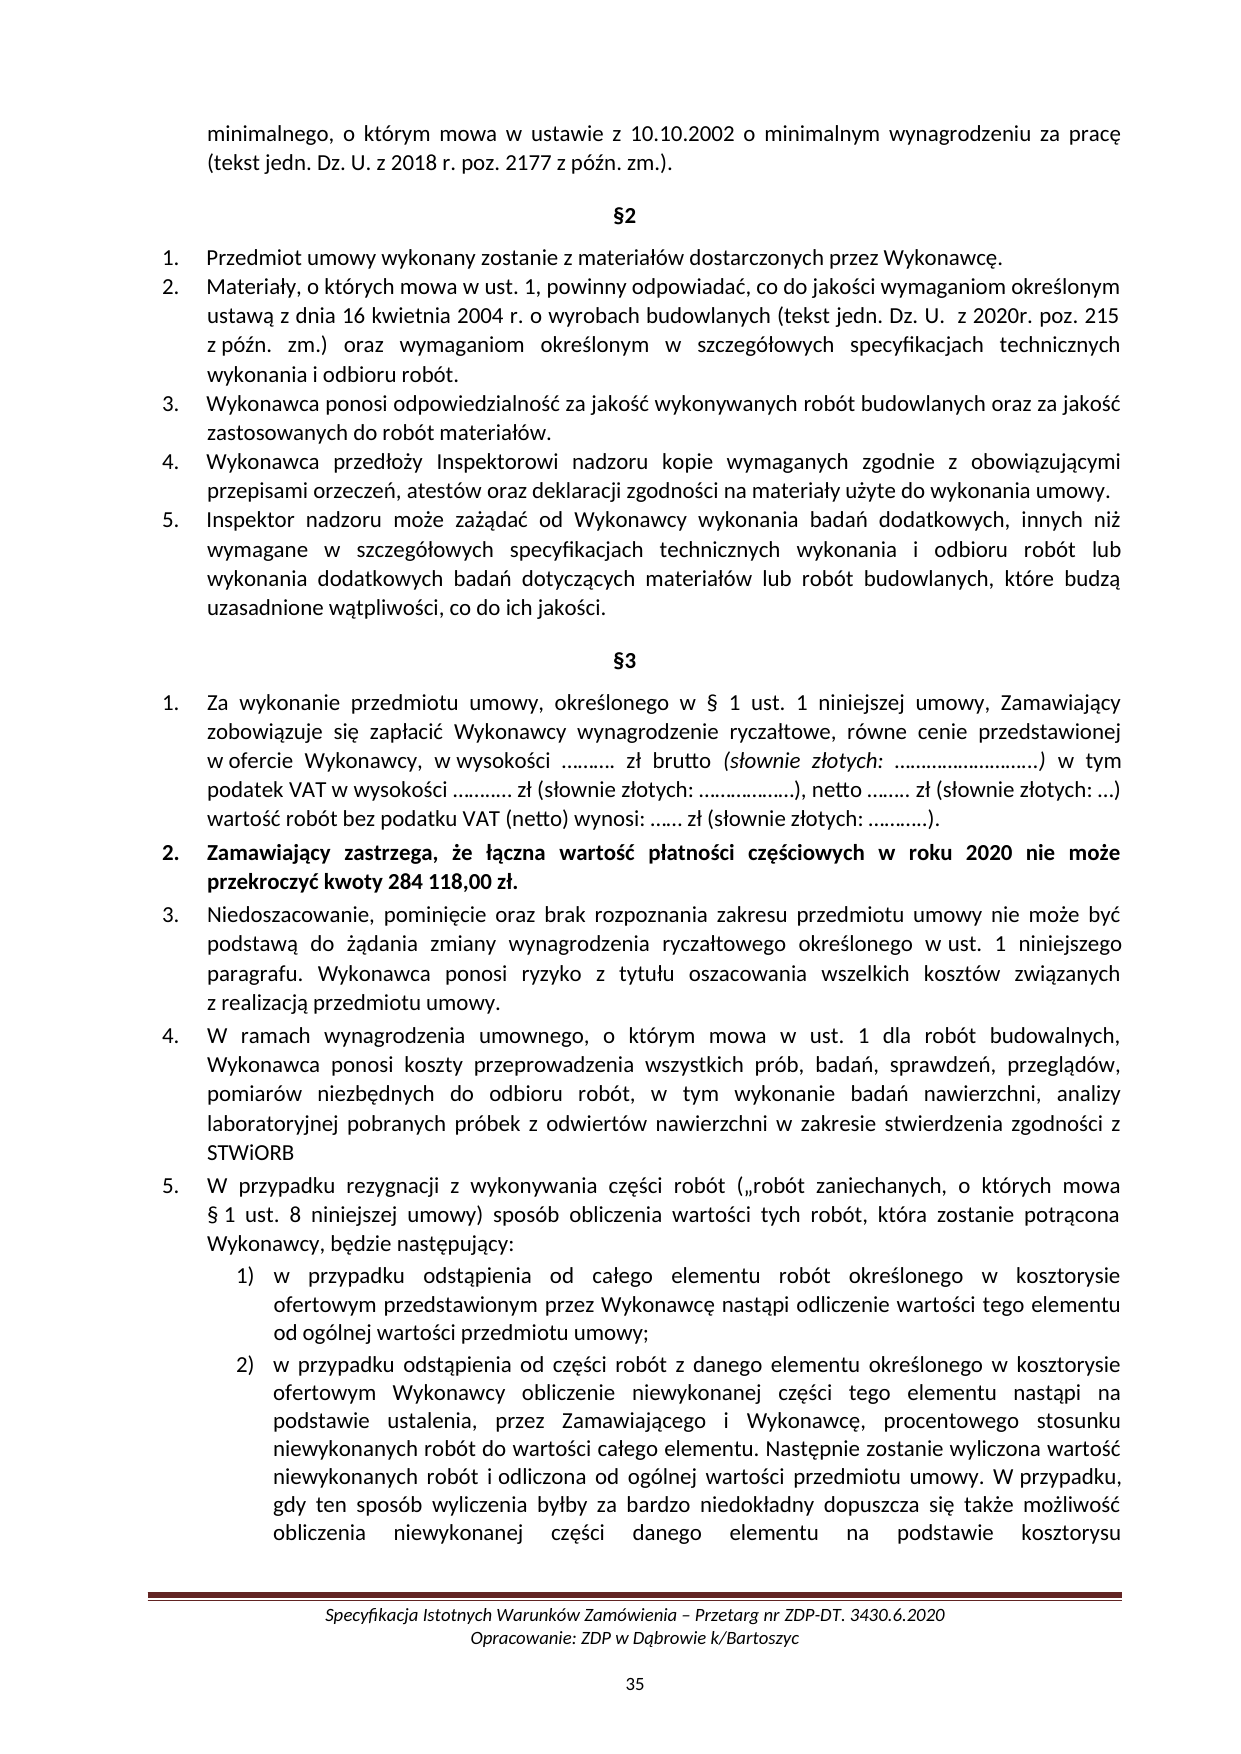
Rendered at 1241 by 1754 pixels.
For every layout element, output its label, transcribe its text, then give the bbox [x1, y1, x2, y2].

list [162, 118, 1122, 176]
list Wykonawca ponosi odpowiedzialność za jakość wykonywanych robót budowlanych oraz za jakość zastosowanych do robót materiałów. [162, 388, 1122, 446]
list Za wykonanie przedmiotu umowy, określonego w § 1 ust. 1 niniejszej umowy, Zamawiający zobowiązuje się zapłacić Wykonawcy wynagrodzenie ryczałtowe, równe cenie przedstawionej w ofercie Wykonawcy, w wysokości ………. zł brutto (słownie złotych: ……………………...) w tym podatek VAT w wysokości ……..… zł (słownie złotych: ………………), netto …….. zł (słownie złotych: …) wartość robót bez podatku VAT (netto) wynosi: …… zł (słownie złotych: ………..). [162, 687, 1122, 832]
list Inspektor nadzoru może zażądać od Wykonawcy wykonania badań dodatkowych, innych niż wymagane w szczegółowych specyfikacjach technicznych wykonania i odbioru robót lub wykonania dodatkowych badań dotyczących materiałów lub robót budowlanych, które budzą uzasadnione wątpliwości, co do ich jakości. [162, 504, 1122, 621]
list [236, 1350, 1122, 1546]
list Wykonawca przedłoży Inspektorowi nadzoru kopie wymaganych zgodnie z obowiązującymi przepisami orzeczeń, atestów oraz deklaracji zgodności na materiały użyte do wykonania umowy. [162, 446, 1122, 504]
list Materiały, o których mowa w ust. 1, powinny odpowiadać, co do jakości wymaganiom określonym ustawą z dnia 16 kwietnia 2004 r. o wyrobach budowlanych (tekst jedn. Dz. U. z 2020r. poz. 215 z późn. zm.) oraz wymaganiom określonym w szczegółowych specyfikacjach technicznych wykonania i odbioru robót. [162, 271, 1122, 388]
list w przypadku odstąpienia od całego elementu robót określonego w kosztorysie ofertowym przedstawionym przez Wykonawcę nastąpi odliczenie wartości tego elementu od ogólnej wartości przedmiotu umowy; [236, 1262, 1122, 1346]
list Zamawiający zastrzega, że łączna wartość płatności częściowych w roku 2020 nie może przekroczyć kwoty 284 118,00 zł. [162, 837, 1122, 895]
list Przedmiot umowy wykonany zostanie z materiałów dostarczonych przez Wykonawcę. [162, 242, 1122, 271]
text §2 [126, 201, 1122, 229]
list Niedoszacowanie, pominięcie oraz brak rozpoznania zakresu przedmiotu umowy nie może być podstawą do żądania zmiany wynagrodzenia ryczałtowego określonego w ust. 1 niniejszego paragrafu. Wykonawca ponosi ryzyko z tytułu oszacowania wszelkich kosztów związanych z realizacją przedmiotu umowy. [162, 899, 1122, 1016]
list W ramach wynagrodzenia umownego, o którym mowa w ust. 1 dla robót budowalnych, Wykonawca ponosi koszty przeprowadzenia wszystkich prób, badań, sprawdzeń, przeglądów, pomiarów niezbędnych do odbioru robót, w tym wykonanie badań nawierzchni, analizy laboratoryjnej pobranych próbek z odwiertów nawierzchni w zakresie stwierdzenia zgodności z STWiORB [162, 1020, 1122, 1166]
list W przypadku rezygnacji z wykonywania części robót („robót zaniechanych, o których mowa § 1 ust. 8 niniejszej umowy) sposób obliczenia wartości tych robót, która zostanie potrącona Wykonawcy, będzie następujący: [162, 1170, 1122, 1257]
text §3 [126, 646, 1122, 674]
